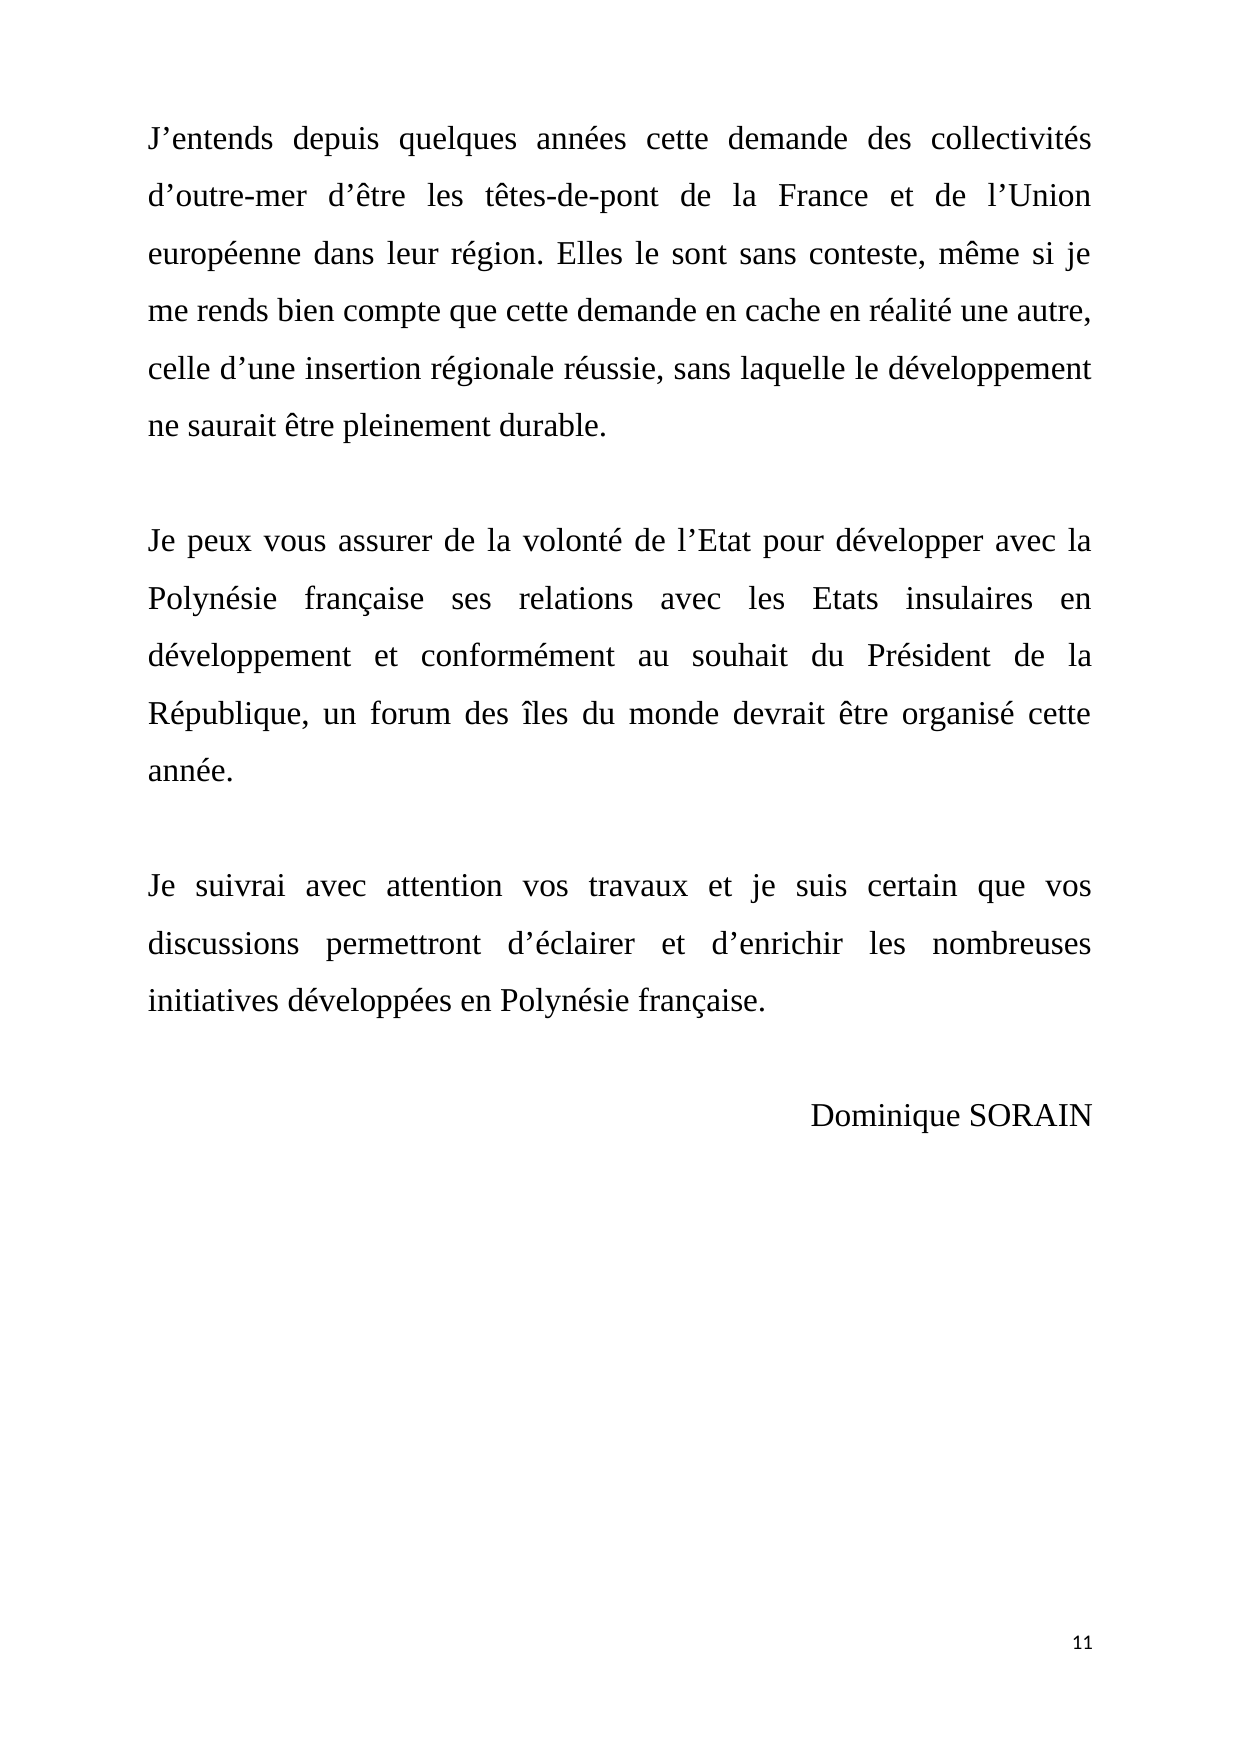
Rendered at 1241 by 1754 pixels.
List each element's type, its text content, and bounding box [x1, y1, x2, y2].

text J’entends depuis quelques années cette demande des collectivités d’outre-mer d’être les têtes-de-pont de la France et de l’Union européenne dans leur région. Elles le sont sans conteste, même si je me rends bien compte que cette demande en cache en réalité une autre, celle d’une insertion régionale réussie, sans laquelle le développement ne saurait être pleinement durable. [148, 118, 1093, 444]
text Dominique SORAIN [148, 1096, 1093, 1134]
text Je suivrai avec attention vos travaux et je suis certain que vos discussions permettront d’éclairer et d’enrichir les nombreuses initiatives développées en Polynésie française. [148, 866, 1093, 1019]
text Je peux vous assurer de la volonté de l’Etat pour développer avec la Polynésie française ses relations avec les Etats insulaires en développement et conformément au souhait du Président de la République, un forum des îles du monde devrait être organisé cette année. [148, 521, 1093, 789]
